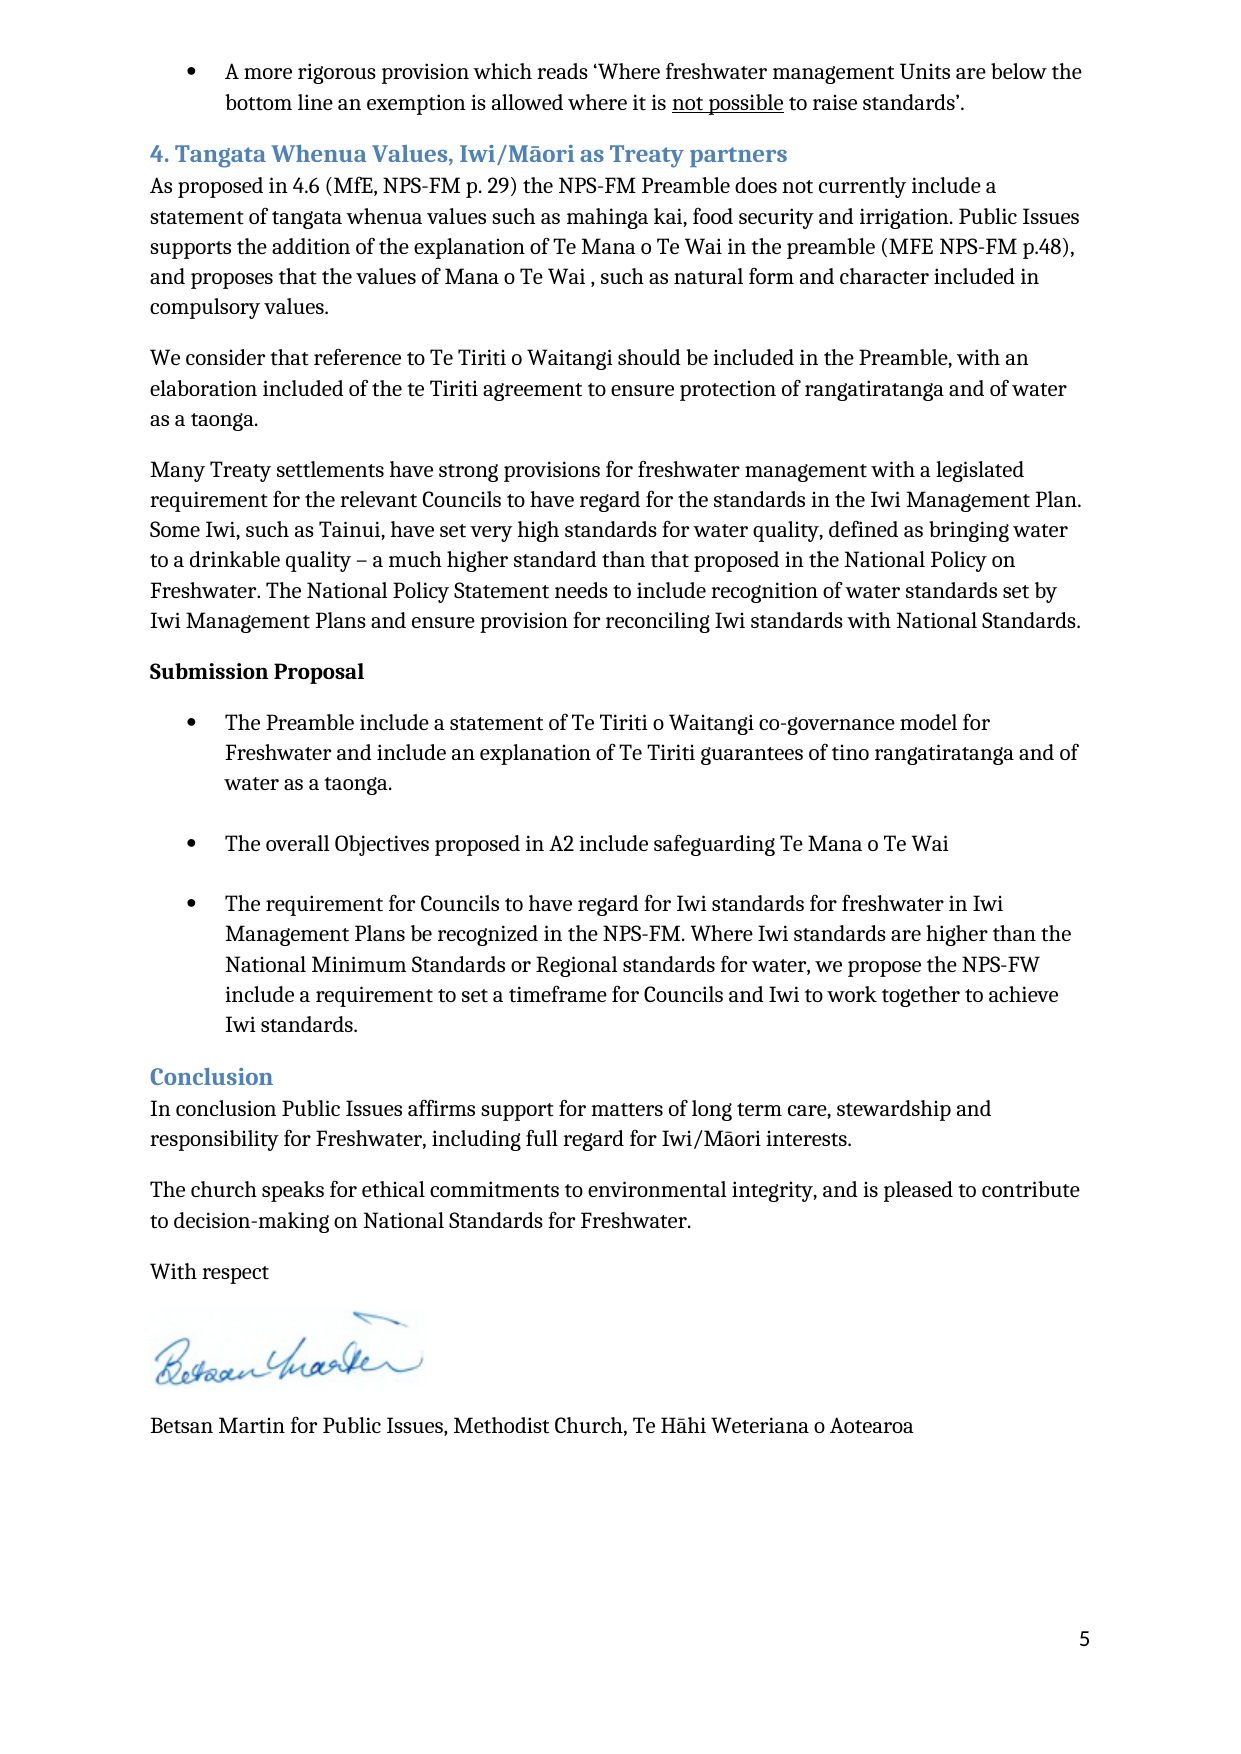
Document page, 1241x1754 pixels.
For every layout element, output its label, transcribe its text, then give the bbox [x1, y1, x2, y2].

text Betsan Martin for Public Issues, Methodist Church, Te Hāhi Weteriana o Aotearoa [150, 1413, 1090, 1440]
subtitle 4. Tangata Whenua Values, Iwi/Māori as Treaty partners [150, 140, 1090, 169]
text We consider that reference to Te Tiriti o Waitangi should be included in the Preamble, with an elaboration included of the te Tiriti agreement to ensure protection of rangatiratanga and of water as a taonga. [150, 345, 1090, 432]
picture [150, 1309, 427, 1389]
list The requirement for Councils to have regard for Iwi standards for freshwater in Iwi Management Plans be recognized in the NPS-FM. Where Iwi standards are higher than the National Minimum Standards or Regional standards for water, we propose the NPS-FW include a requirement to set a timeframe for Councils and Iwi to work together to achieve Iwi standards. [187, 891, 1090, 1038]
subtitle Conclusion [150, 1063, 1090, 1092]
text Many Treaty settlements have strong provisions for freshwater management with a legislated requirement for the relevant Councils to have regard for the standards in the Iwi Management Plan. Some Iwi, such as Tainui, have set very high standards for water quality, defined as bringing water to a drinkable quality – a much higher standard than that proposed in the National Policy on Freshwater. The National Policy Statement needs to include recognition of water standards set by Iwi Management Plans and ensure provision for reconciling Iwi standards with National Standards. [150, 457, 1090, 634]
text With respect [150, 1258, 1090, 1285]
text Submission Proposal [150, 659, 1090, 685]
list A more rigorous provision which reads ‘Where freshwater management Units are below the bottom line an exemption is allowed where it is not possible to raise standards’. [187, 59, 1090, 116]
list The overall Objectives proposed in A2 include safeguarding Te Mana o Te Wai [187, 831, 1090, 857]
text As proposed in 4.6 (MfE, NPS-FM p. 29) the NPS-FM Preamble does not currently include a statement of tangata whenua values such as mahinga kai, food security and irrigation. Public Issues supports the addition of the explanation of Te Mana o Te Wai in the preamble (MFE NPS-FM p.48), and proposes that the values of Mana o Te Wai , such as natural form and character included in compulsory values. [150, 173, 1090, 321]
text The church speaks for ethical commitments to environmental integrity, and is pleased to contribute to decision-making on National Standards for Freshwater. [150, 1177, 1090, 1234]
list The Preamble include a statement of Te Tiriti o Waitangi co-governance model for Freshwater and include an explanation of Te Tiriti guarantees of tino rangatiratanga and of water as a taonga. [187, 710, 1090, 797]
text In conclusion Public Issues affirms support for matters of long term care, stewardship and responsibility for Freshwater, including full regard for Iwi/Māori interests. [150, 1096, 1090, 1152]
